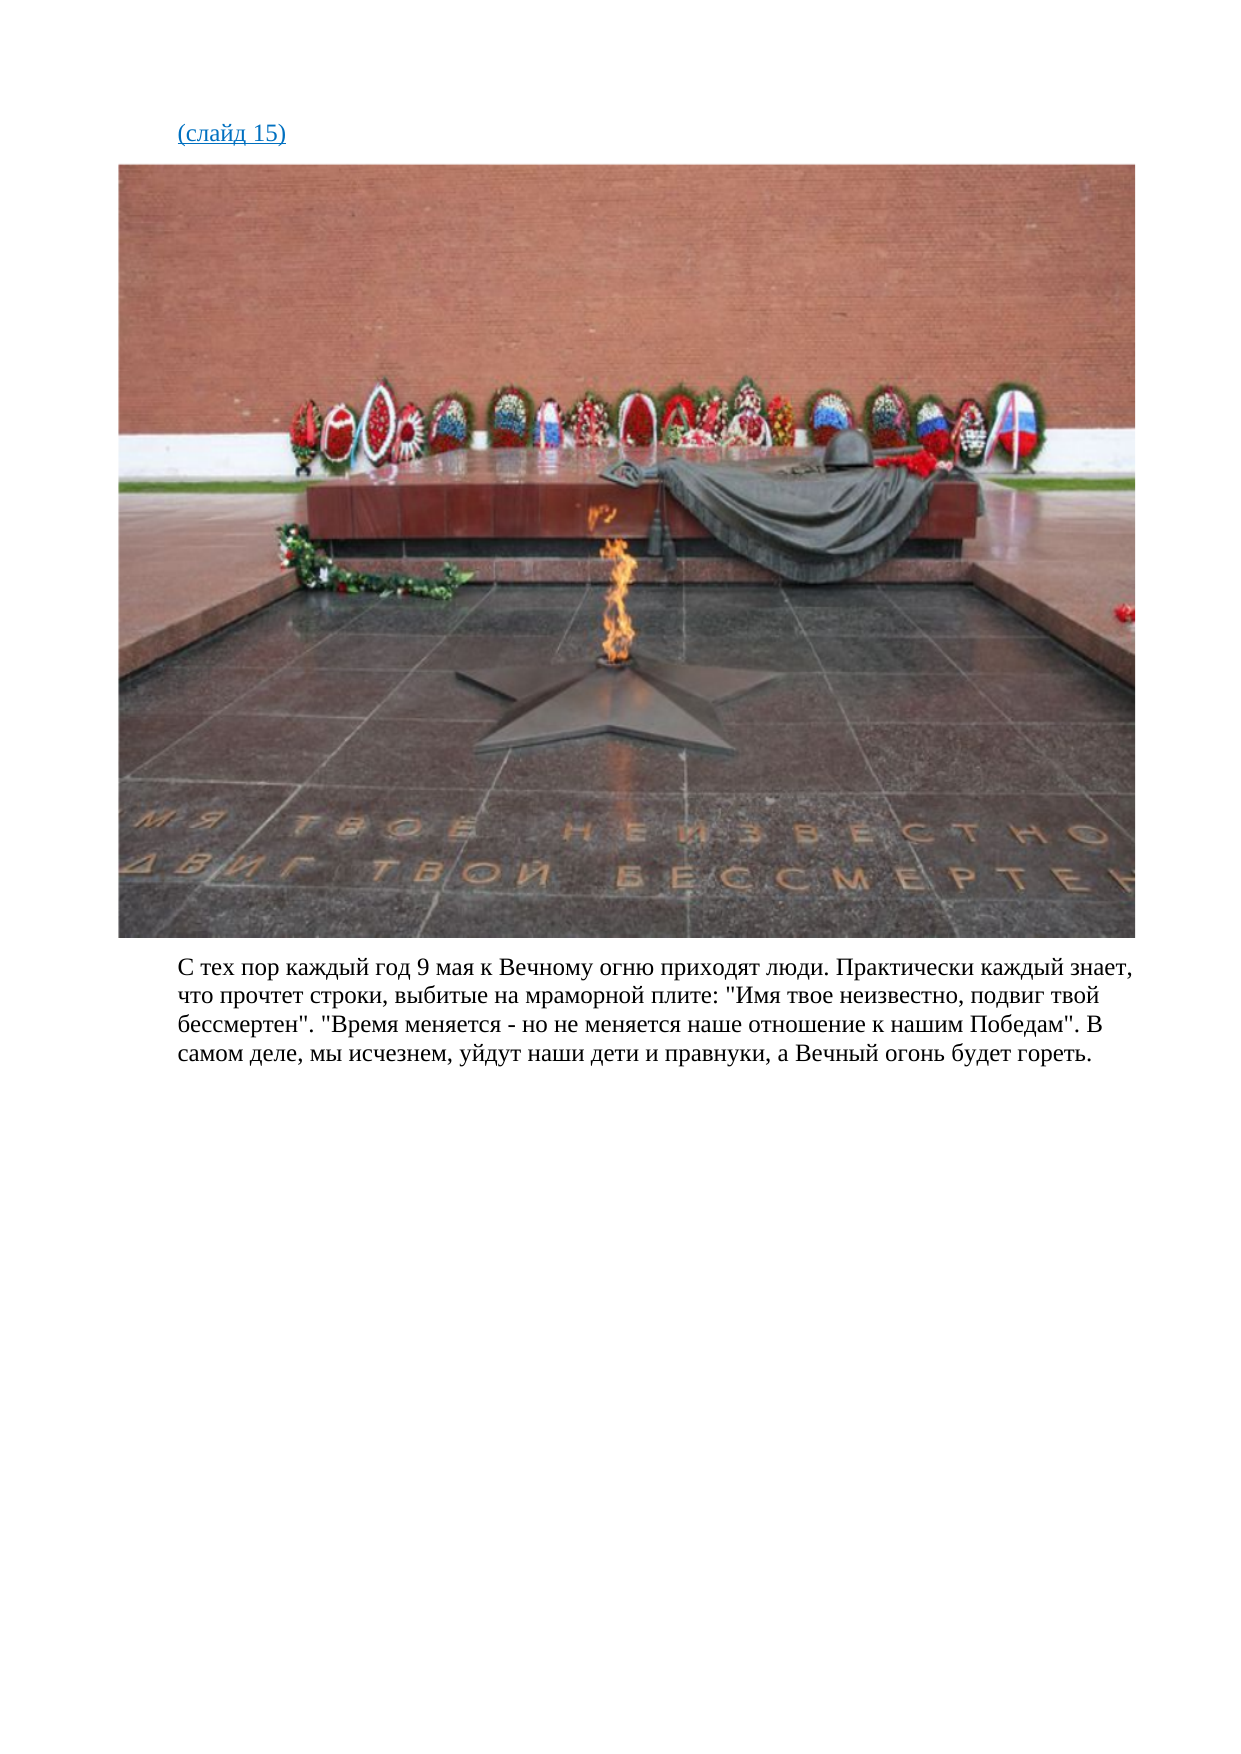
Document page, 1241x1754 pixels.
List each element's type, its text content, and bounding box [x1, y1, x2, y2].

text С тех пор каждый год 9 мая к Вечному огню приходят люди. Практически каждый знает, что прочтет строки, выбитые на мраморной плите: "Имя твое неизвестно, подвиг твой бессмертен". "Время меняется - но не меняется наше отношение к нашим Победам". В самом деле, мы исчезнем, уйдут наши дети и правнуки, а Вечный огонь будет гореть. [177, 952, 1152, 1067]
picture [118, 146, 1136, 938]
